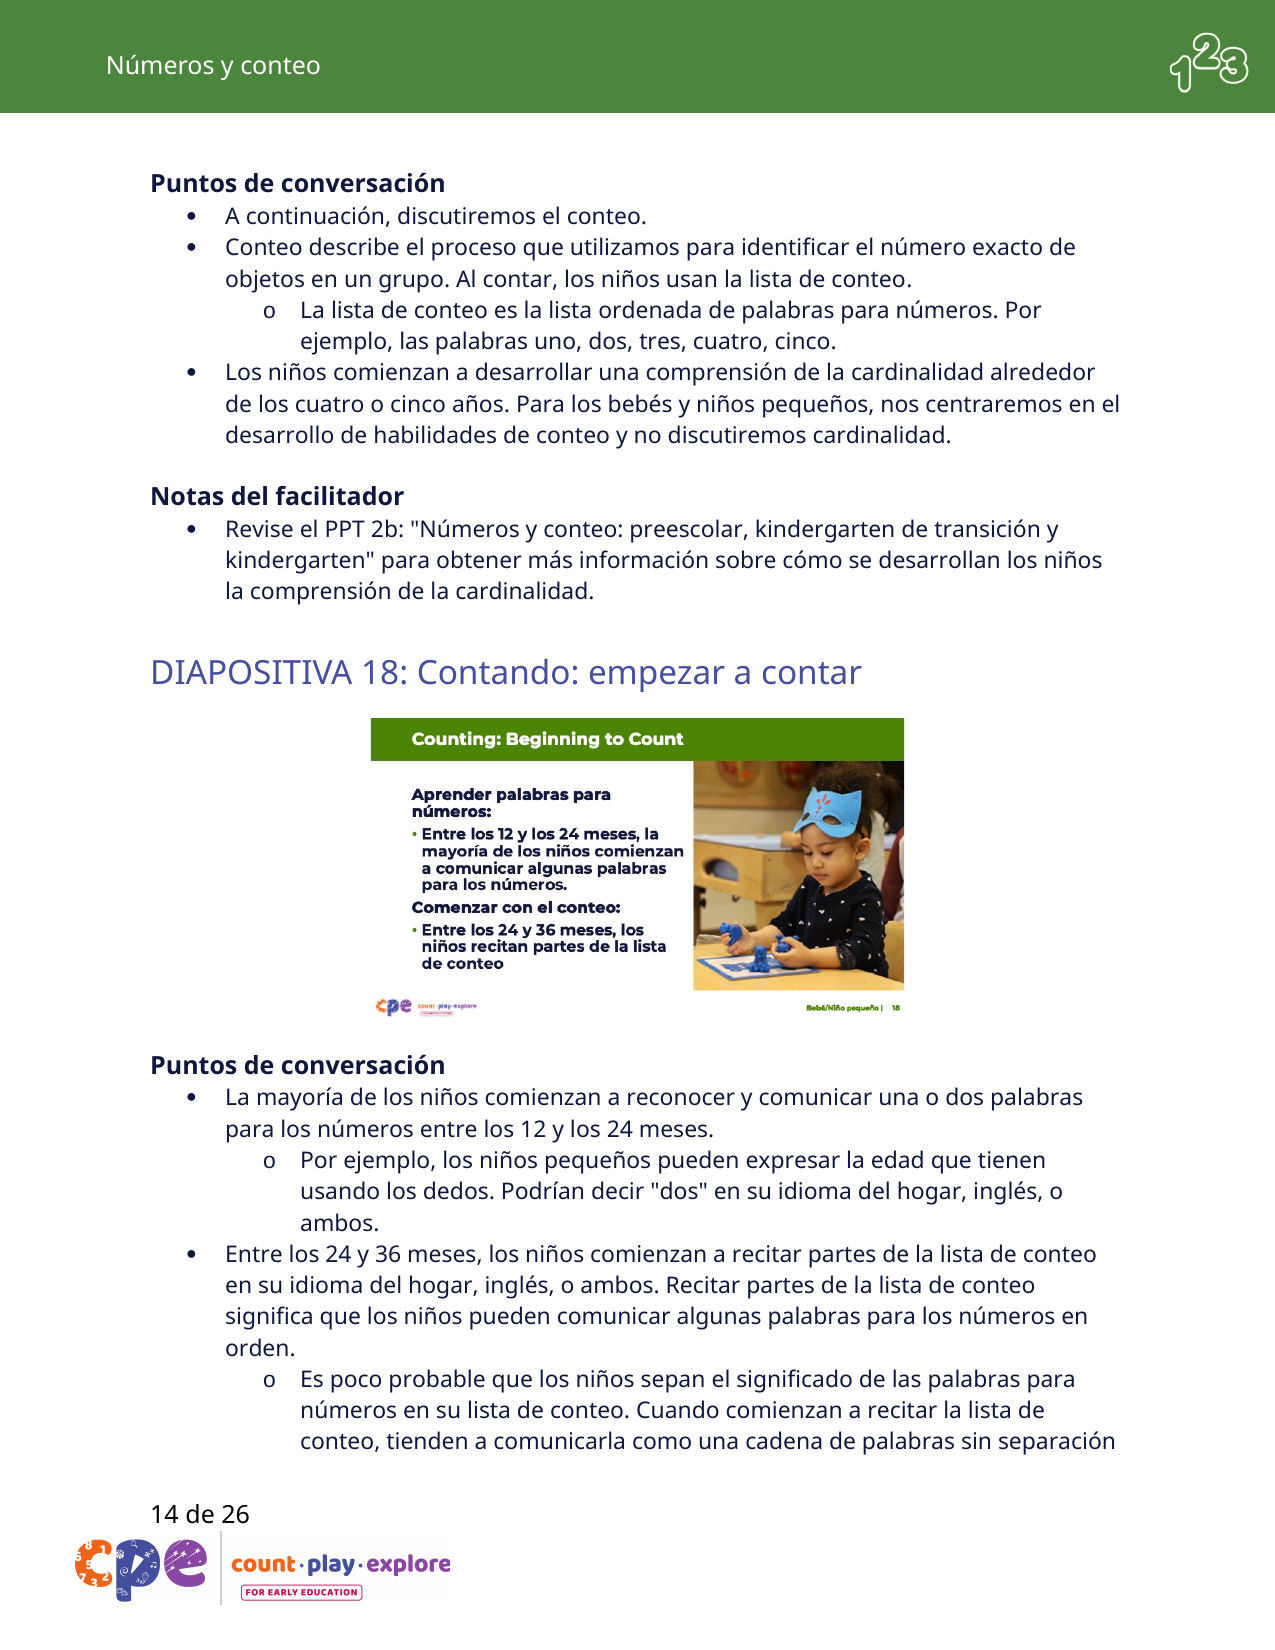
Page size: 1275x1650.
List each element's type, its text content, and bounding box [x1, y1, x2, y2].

picture [370, 718, 905, 1019]
subtitle Puntos de conversación [150, 1031, 1125, 1081]
subtitle DIAPOSITIVA 18: Contando: empezar a contar [150, 644, 1125, 694]
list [262, 1363, 1125, 1457]
list Entre los 24 y 36 meses, los niños comienzan a recitar partes de la lista de conteo en su idioma del hogar, inglés, o ambos. Recitar partes de la lista de conteo significa que los niños pueden comunicar algunas palabras para los números en orden. [187, 1238, 1125, 1363]
picture [75, 1531, 451, 1605]
list Conteo describe el proceso que utilizamos para identificar el número exacto de objetos en un grupo. Al contar, los niños usan la lista de conteo. [187, 231, 1125, 294]
list La mayoría de los niños comienzan a reconocer y comunicar una o dos palabras para los números entre los 12 y los 24 meses. [187, 1081, 1125, 1144]
subtitle Puntos de conversación [150, 150, 1125, 200]
subtitle Notas del facilitador [150, 463, 1125, 513]
list Los niños comienzan a desarrollar una comprensión de la cardinalidad alrededor de los cuatro o cinco años. Para los bebés y niños pequeños, nos centraremos en el desarrollo de habilidades de conteo y no discutiremos cardinalidad. [187, 356, 1125, 450]
list Revise el PPT 2b: "Números y conteo: preescolar, kindergarten de transición y kindergarten" para obtener más información sobre cómo se desarrollan los niños la comprensión de la cardinalidad. [187, 513, 1125, 606]
picture [0, 0, 1275, 113]
list A continuación, discutiremos el conteo. [187, 200, 1125, 231]
list Por ejemplo, los niños pequeños pueden expresar la edad que tienen usando los dedos. Podrían decir "dos" en su idioma del hogar, inglés, o ambos. [262, 1144, 1125, 1238]
list La lista de conteo es la lista ordenada de palabras para números. Por ejemplo, las palabras uno, dos, tres, cuatro, cinco. [262, 294, 1125, 356]
